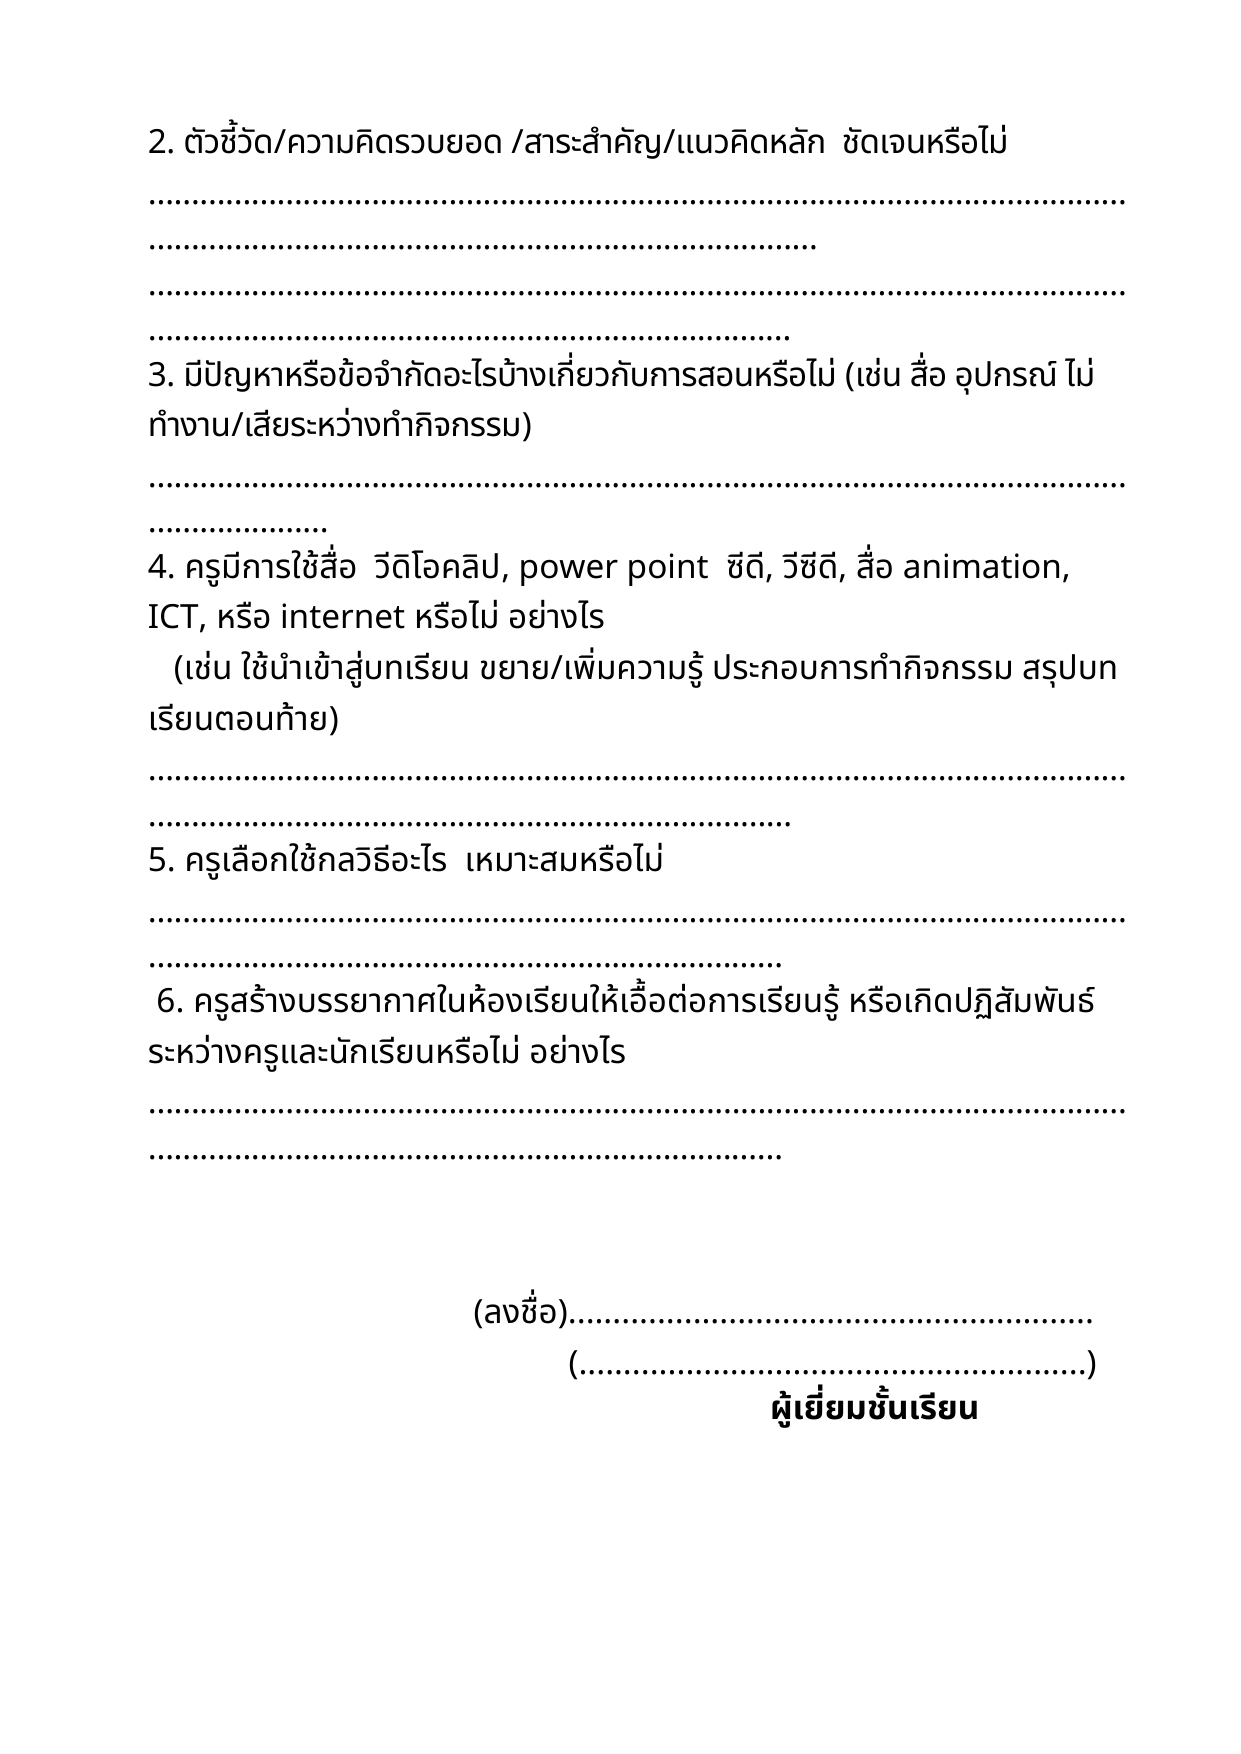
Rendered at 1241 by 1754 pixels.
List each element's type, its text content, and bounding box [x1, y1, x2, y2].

text 6. ครูสร้างบรรยากาศในห้องเรียนให้เอื้อต่อการเรียนรู้ หรือเกิดปฏิสัมพันธ์ระหว่างครูและนักเรียนหรือไม่ อย่างไร [148, 977, 1134, 1078]
text 2. ตัวชี้วัด/ความคิดรวบยอด /สาระสำคัญ/แนวคิดหลัก ชัดเจนหรือไม่ ………………………………………………………………………………………………………………………………………………………………………… [148, 118, 1134, 259]
text ……………………………………………………………………………………………………………………………………………………..……………… [148, 886, 1134, 977]
text ………………………………………………………………………………………………………………………………………………….…………….…… [148, 1078, 1134, 1169]
text ผู้เยี่ยมชั้นเรียน [148, 1384, 1134, 1434]
text ……………………………………………………………………………………………………………………………………………………………………… [148, 745, 1134, 836]
text (ลงชื่อ)........................................................... (.........................................................) [368, 1288, 1134, 1384]
text ……………………………………………………………………………………………………………………………………………………………..…….… [148, 259, 1134, 350]
text 3. มีปัญหาหรือข้อจำกัดอะไรบ้างเกี่ยวกับการสอนหรือไม่ (เช่น สื่อ อุปกรณ์ ไม่ทำงาน/เสียระหว่างทำกิจกรรม) [148, 350, 1134, 452]
text ……………………………………………………………………………………………………………………… [148, 452, 1134, 542]
text (เช่น ใช้นำเข้าสู่บทเรียน ขยาย/เพิ่มความรู้ ประกอบการทำกิจกรรม สรุปบทเรียนตอนท้าย) [148, 644, 1134, 745]
text 4. ครูมีการใช้สื่อ วีดิโอคลิป, power point ซีดี, วีซีดี, สื่อ animation, ICT, หรือ internet หรือไม่ อย่างไร [148, 542, 1134, 644]
text 5. ครูเลือกใช้กลวิธีอะไร เหมาะสมหรือไม่ [148, 836, 1134, 886]
